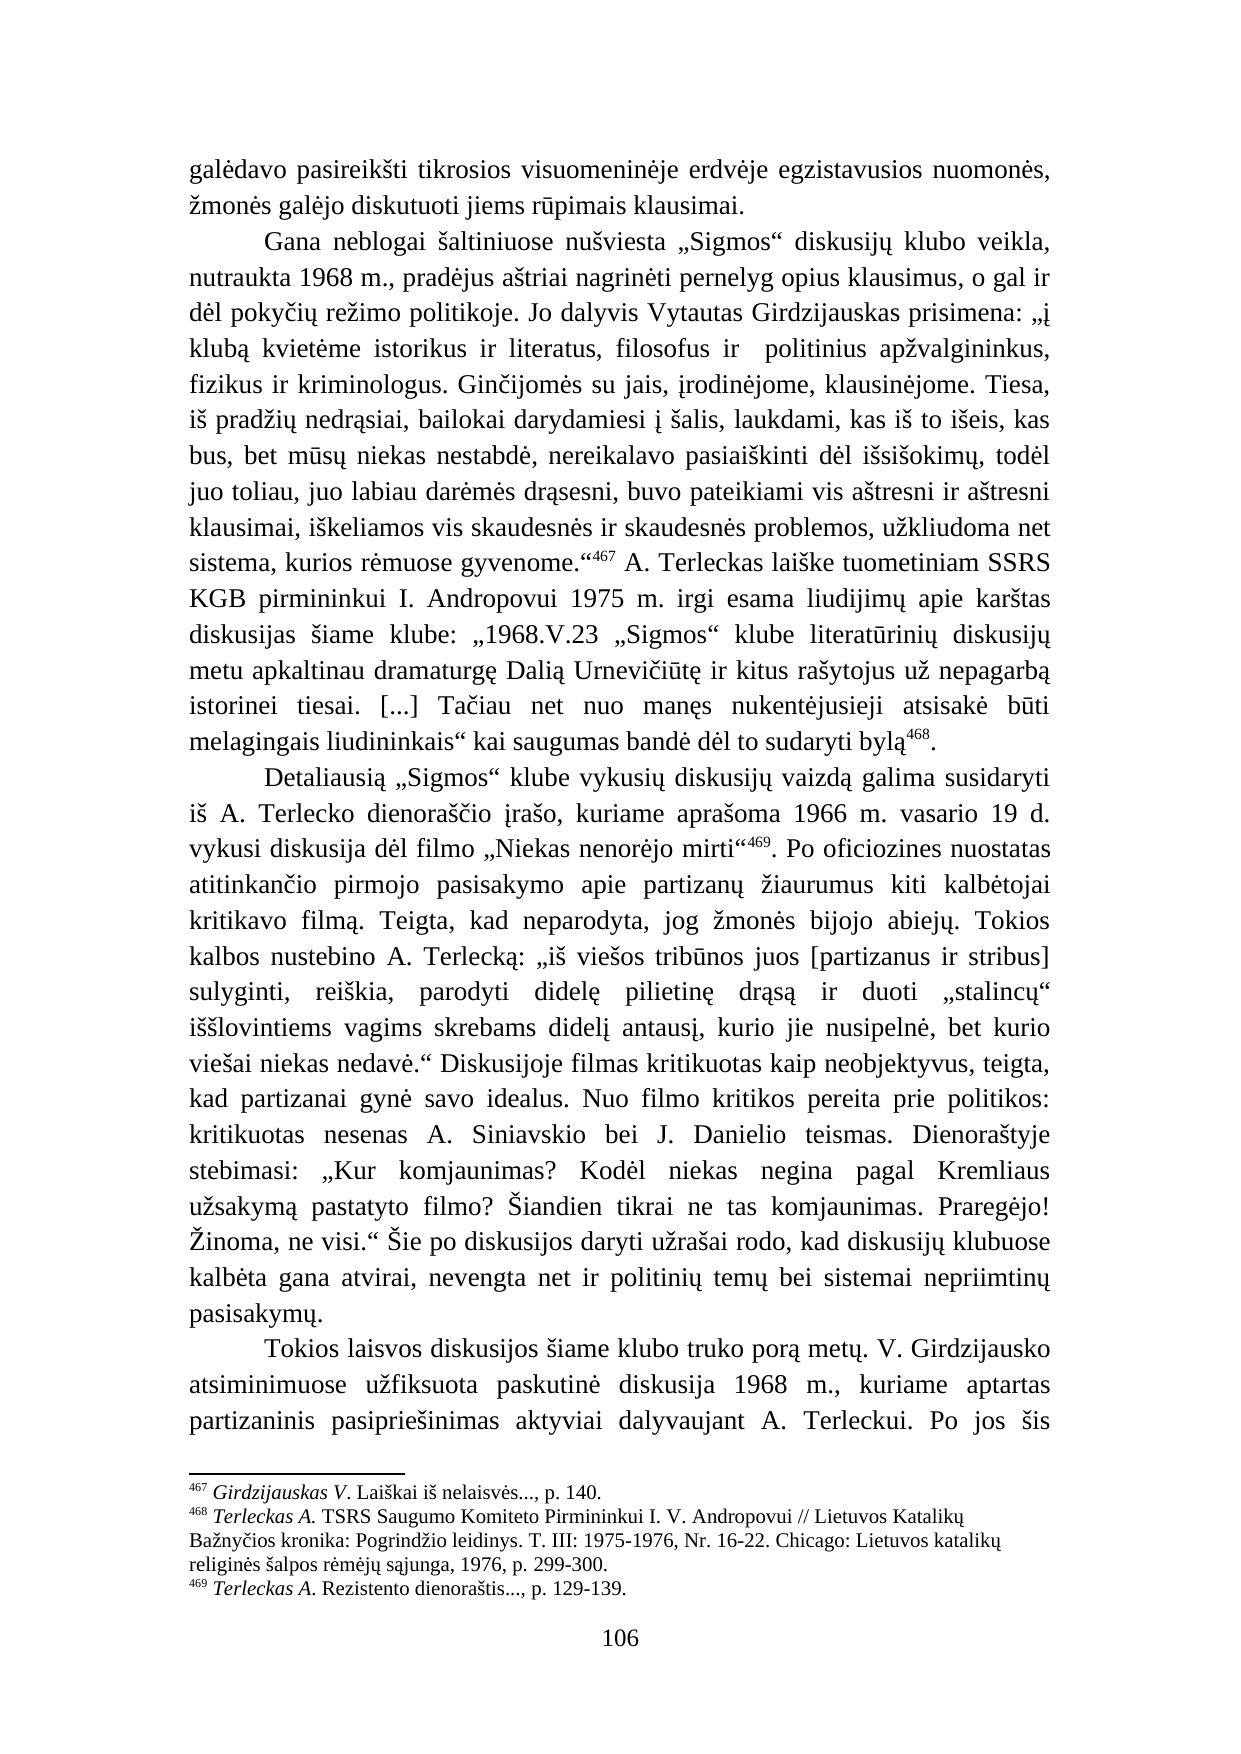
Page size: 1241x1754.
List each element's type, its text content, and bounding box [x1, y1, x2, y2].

text Detaliausią „Sigmos“ klube vykusių diskusijų vaizdą galima susidaryti iš A. Terlecko dienoraščio įrašo, kuriame aprašoma 1966 m. vasario 19 d. vykusi diskusija dėl filmo „Niekas nenorėjo mirti“. Po oficiozines nuostatas atitinkančio pirmojo pasisakymo apie partizanų žiaurumus kiti kalbėtojai kritikavo filmą. Teigta, kad neparodyta, jog žmonės bijojo abiejų. Tokios kalbos nustebino A. Terlecką: „iš viešos tribūnos juos [partizanus ir stribus] sulyginti, reiškia, parodyti didelę pilietinę drąsą ir duoti „stalincų“ iššlovintiems vagims skrebams didelį antausį, kurio jie nusipelnė, bet kurio viešai niekas nedavė.“ Diskusijoje filmas kritikuotas kaip neobjektyvus, teigta, kad partizanai gynė savo idealus. Nuo filmo kritikos pereita prie politikos: kritikuotas nesenas A. Siniavskio bei J. Danielio teismas. Dienoraštyje stebimasi: „Kur komjaunimas? Kodėl niekas negina pagal Kremliaus užsakymą pastatyto filmo? Šiandien tikrai ne tas komjaunimas. Praregėjo! Žinoma, ne visi.“ Šie po diskusijos daryti užrašai rodo, kad diskusijų klubuose kalbėta gana atvirai, nevengta net ir politinių temų bei sistemai nepriimtinų pasisakymų. [189, 761, 1051, 1328]
text Gana neblogai šaltiniuose nušviesta „Sigmos“ diskusijų klubo veikla, nutraukta 1968 m., pradėjus aštriai nagrinėti pernelyg opius klausimus, o gal ir dėl pokyčių režimo politikoje. Jo dalyvis Vytautas Girdzijauskas prisimena: „į klubą kvietėme istorikus ir literatus, filosofus ir politinius apžvalgininkus, fizikus ir kriminologus. Ginčijomės su jais, įrodinėjome, klausinėjome. Tiesa, iš pradžių nedrąsiai, bailokai darydamiesi į šalis, laukdami, kas iš to išeis, kas bus, bet mūsų niekas nestabdė, nereikalavo pasiaiškinti dėl išsišokimų, todėl juo toliau, juo labiau darėmės drąsesni, buvo pateikiami vis aštresni ir aštresni klausimai, iškeliamos vis skaudesnės ir skaudesnės problemos, užkliudoma net sistema, kurios rėmuose gyvenome.“ A. Terleckas laiške tuometiniam SSRS KGB pirmininkui I. Andropovui 1975 m. irgi esama liudijimų apie karštas diskusijas šiame klube: „1968.V.23 „Sigmos“ klube literatūrinių diskusijų metu apkaltinau dramaturgę Dalią Urnevičiūtę ir kitus rašytojus už nepagarbą istorinei tiesai. [...] Tačiau net nuo manęs nukentėjusieji atsisakė būti melagingais liudininkais“ kai saugumas bandė dėl to sudaryti bylą. [189, 225, 1051, 756]
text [189, 153, 1051, 220]
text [189, 1333, 1051, 1435]
